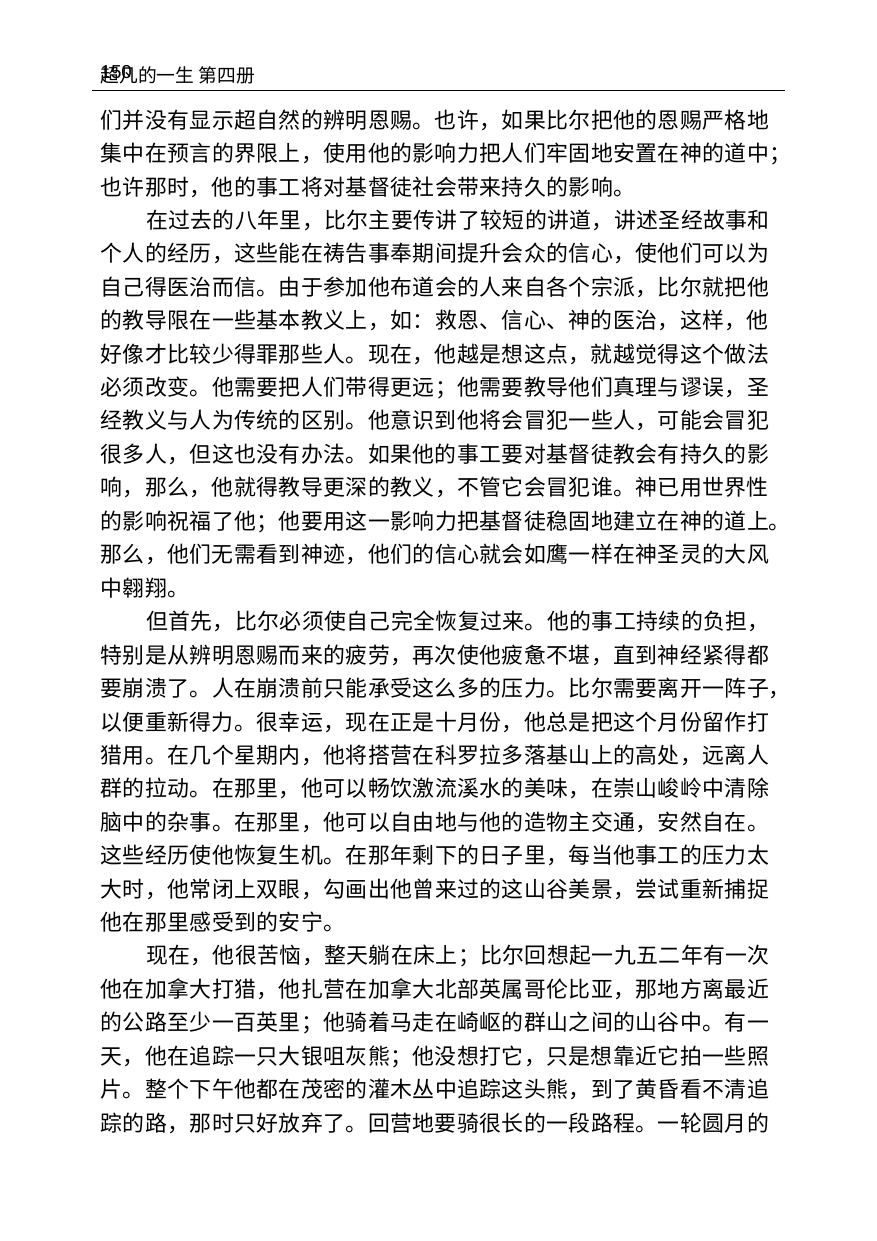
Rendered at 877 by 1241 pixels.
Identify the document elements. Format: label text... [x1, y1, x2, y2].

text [100, 102, 777, 202]
text 但首先，比尔必须使自己完全恢复过来。他的事工持续的负担，特别是从辨明恩赐而来的疲劳，再次使他疲惫不堪，直到神经紧得都要崩溃了。人在崩溃前只能承受这么多的压力。比尔需要离开一阵子，以便重新得力。很幸运，现在正是十月份，他总是把这个月份留作打猎用。在几个星期内，他将搭营在科罗拉多落基山上的高处，远离人群的拉动。在那里，他可以畅饮激流溪水的美味，在崇山峻岭中清除脑中的杂事。在那里，他可以自由地与他的造物主交通，安然自在。这些经历使他恢复生机。在那年剩下的日子里，每当他事工的压力太大时，他常闭上双眼，勾画出他曾来过的这山谷美景，尝试重新捕捉他在那里感受到的安宁。 [100, 603, 777, 938]
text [100, 938, 777, 1138]
text 在过去的八年里，比尔主要传讲了较短的讲道，讲述圣经故事和个人的经历，这些能在祷告事奉期间提升会众的信心，使他们可以为自己得医治而信。由于参加他布道会的人来自各个宗派，比尔就把他的教导限在一些基本教义上，如：救恩、信心、神的医治，这样，他好像才比较少得罪那些人。现在，他越是想这点，就越觉得这个做法必须改变。他需要把人们带得更远；他需要教导他们真理与谬误，圣经教义与人为传统的区别。他意识到他将会冒犯一些人，可能会冒犯很多人，但这也没有办法。如果他的事工要对基督徒教会有持久的影响，那么，他就得教导更深的教义，不管它会冒犯谁。神已用世界性的影响祝福了他；他要用这一影响力把基督徒稳固地建立在神的道上。那么，他们无需看到神迹，他们的信心就会如鹰一样在神圣灵的大风中翱翔。 [100, 202, 777, 603]
